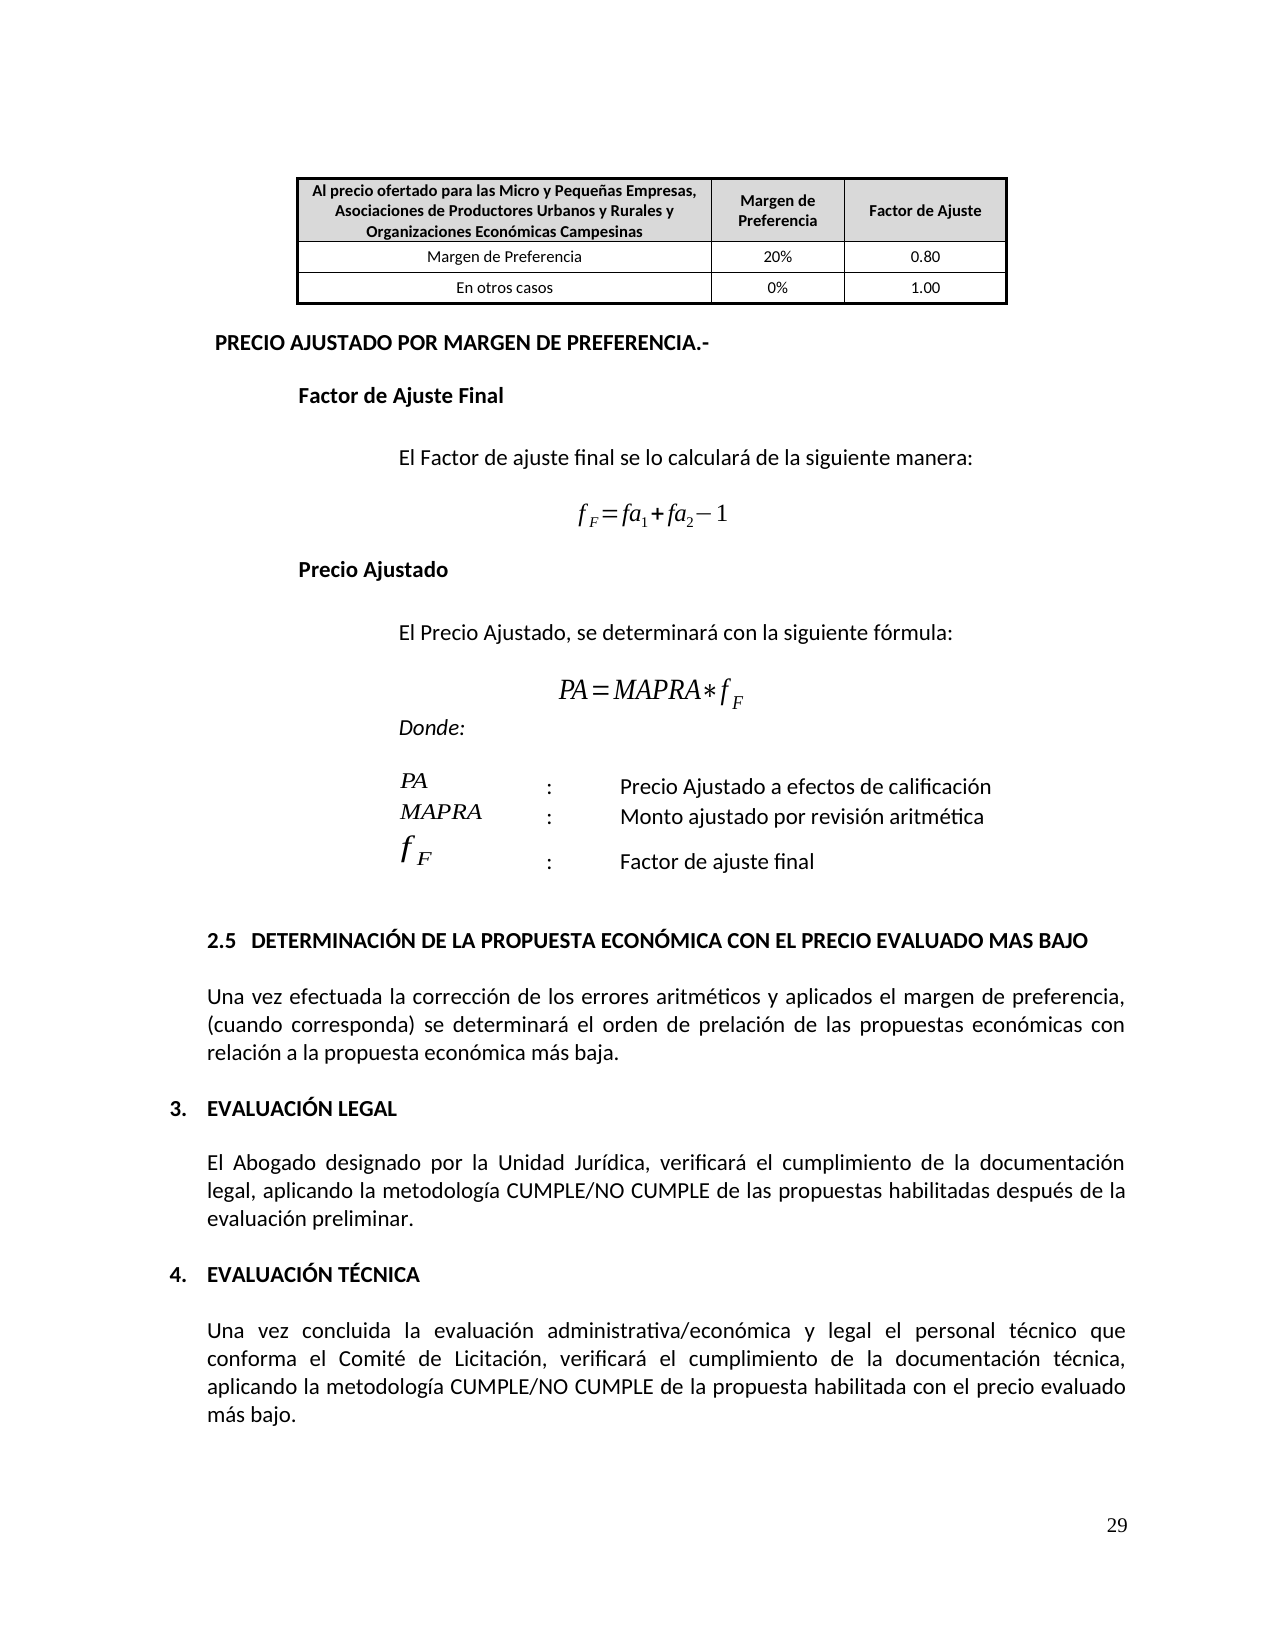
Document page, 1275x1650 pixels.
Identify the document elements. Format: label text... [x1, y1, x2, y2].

table_cell 20% [712, 242, 844, 272]
list DETERMINACIÓN DE LA PROPUESTA ECONÓMICA CON EL PRECIO EVALUADO MAS BAJO [207, 926, 1127, 954]
text : Factor de ajuste final [177, 831, 1127, 875]
text PRECIO AJUSTADO POR MARGEN DE PREFERENCIA.- [215, 328, 1127, 356]
text El Abogado designado por la Unidad Jurídica, verificará el cumplimiento de la documentación legal, aplicando la metodología CUMPLE/NO CUMPLE de las propuestas habilitadas después de la evaluación preliminar. [207, 1148, 1127, 1232]
text Una vez efectuada la corrección de los errores aritméticos y aplicados el margen de preferencia, (cuando corresponda) se determinará el orden de prelación de las propuestas económicas con relación a la propuesta económica más baja. [207, 982, 1127, 1066]
text El Factor de ajuste final se lo calculará de la siguiente manera: [177, 443, 1127, 471]
list EVALUACIÓN TÉCNICA [169, 1260, 1127, 1288]
list EVALUACIÓN LEGAL [169, 1094, 1127, 1122]
list El Precio Ajustado, se determinará con la siguiente fórmula: [177, 618, 1127, 646]
text : Monto ajustado por revisión aritmética [325, 800, 1127, 831]
table_cell Margen de Preferencia [299, 242, 711, 272]
text : Precio Ajustado a efectos de calificación [325, 769, 1127, 800]
subtitle Precio Ajustado [252, 556, 1127, 584]
table_cell 0.80 [845, 242, 1005, 272]
subtitle Factor de Ajuste Final [252, 381, 1127, 409]
text Una vez concluida la evaluación administrativa/económica y legal el personal técnico que conforma el Comité de Licitación, verificará el cumplimiento de la documentación técnica, aplicando la metodología CUMPLE/NO CUMPLE de la propuesta habilitada con el precio evaluado más bajo. [207, 1316, 1127, 1428]
table_cell 1.00 [845, 273, 1005, 302]
table_header Al precio ofertado para las Micro y Pequeñas Empresas, Asociaciones de Productores Urbanos y Rurales y Organizaciones Económicas Campesinas [299, 180, 711, 241]
text Donde: [325, 713, 1127, 741]
table_header Factor de Ajuste [845, 180, 1005, 241]
table_header Margen de Preferencia [712, 180, 844, 241]
table_cell 0% [712, 273, 844, 302]
table_cell En otros casos [299, 273, 711, 302]
